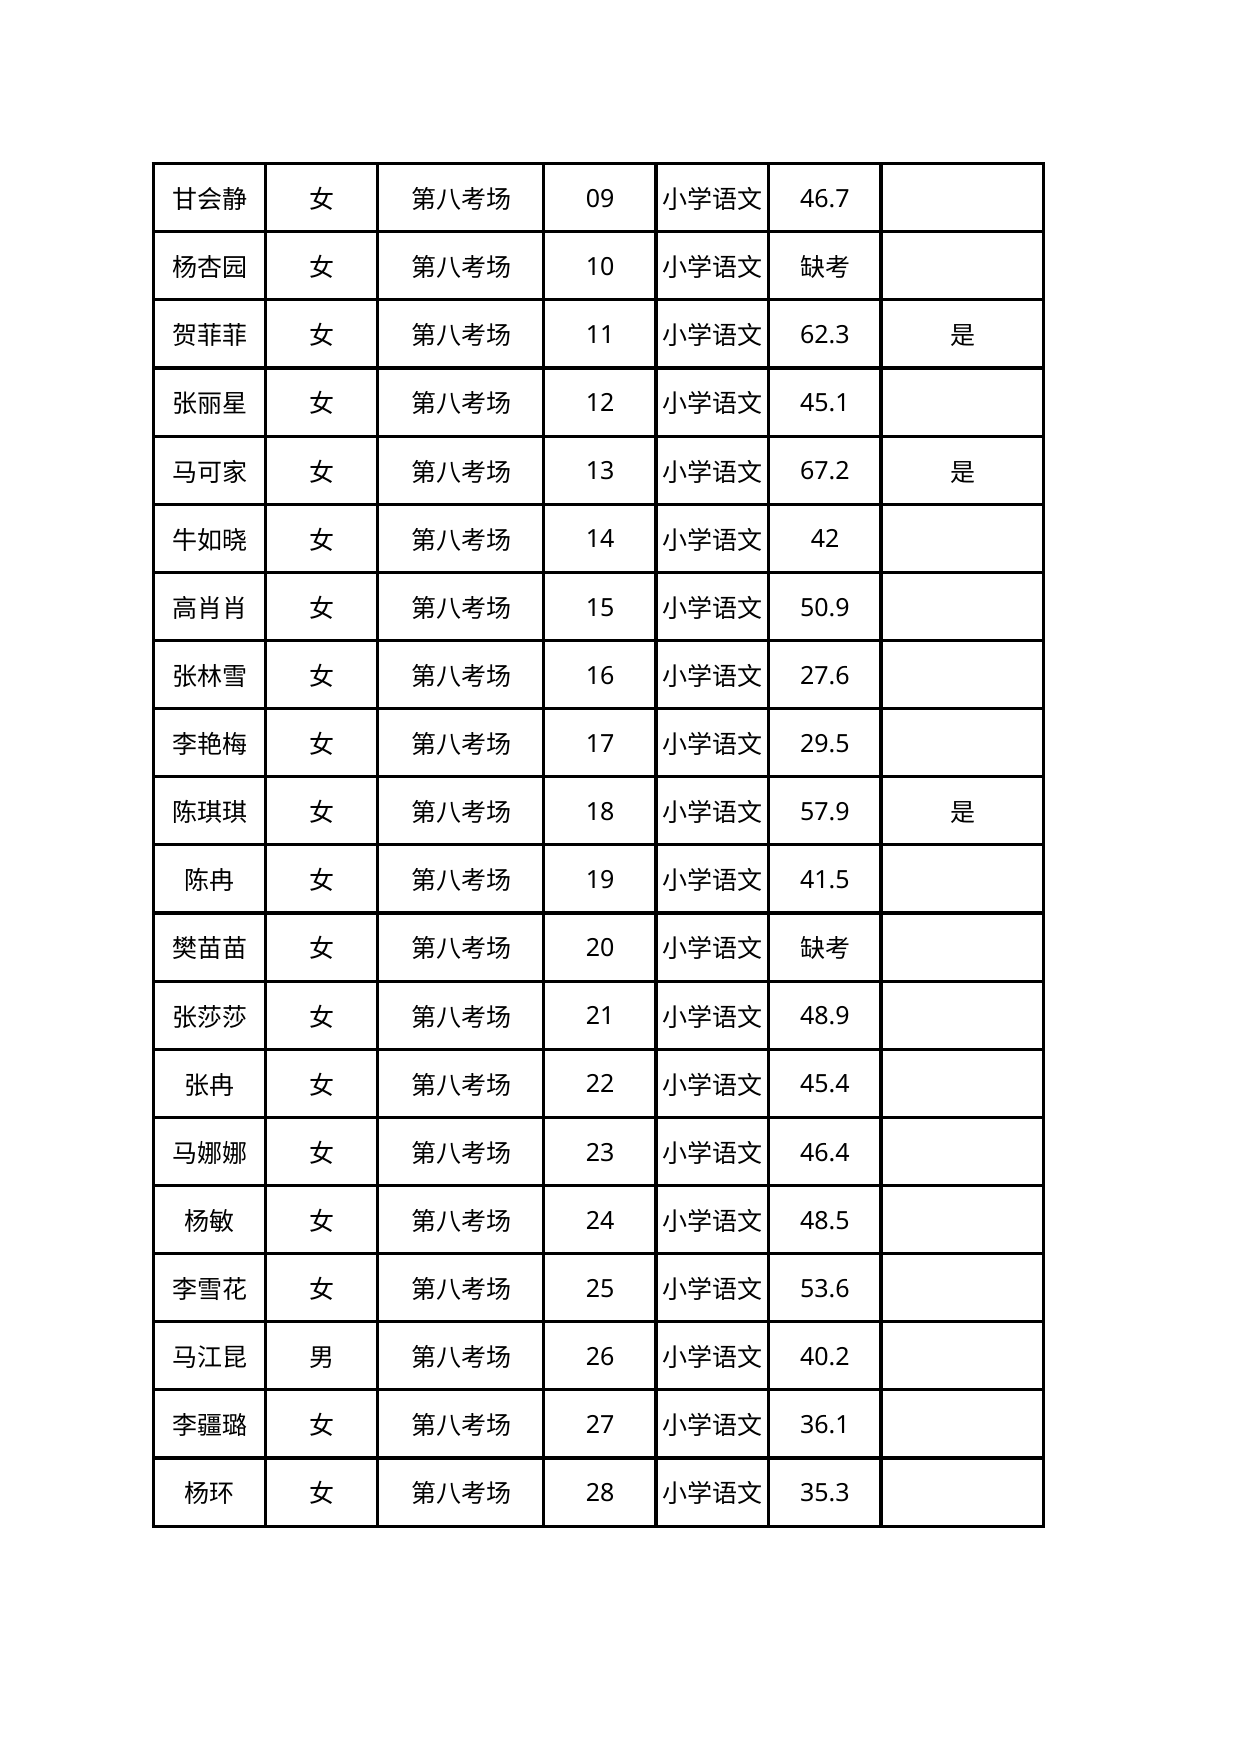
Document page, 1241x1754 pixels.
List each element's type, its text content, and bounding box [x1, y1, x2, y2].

table_cell 小学语文 [658, 1391, 767, 1456]
table_cell 女 [267, 710, 376, 775]
table_cell 小学语文 [658, 233, 767, 298]
table_cell 14 [545, 506, 654, 571]
table_cell 11 [545, 301, 654, 366]
table_cell 第八考场 [379, 1460, 542, 1524]
table_cell 樊苗苗 [155, 915, 264, 979]
table_cell 女 [267, 1187, 376, 1252]
table_cell 贺菲菲 [155, 301, 264, 366]
table_cell 28 [545, 1460, 654, 1524]
table_cell 女 [267, 1119, 376, 1184]
table_cell 小学语文 [658, 574, 767, 639]
table_cell 27 [545, 1391, 654, 1456]
table_cell 马可家 [155, 438, 264, 503]
table_cell 第八考场 [379, 983, 542, 1048]
table_cell 杨环 [155, 1460, 264, 1524]
table_cell 第八考场 [379, 574, 542, 639]
table_cell 牛如晓 [155, 506, 264, 571]
table_cell 小学语文 [658, 165, 767, 230]
table_cell 女 [267, 370, 376, 434]
table_cell 第八考场 [379, 1051, 542, 1116]
table_cell 是 [883, 778, 1042, 843]
table_cell 25 [545, 1255, 654, 1320]
table_cell 19 [545, 846, 654, 911]
table_cell 张莎莎 [155, 983, 264, 1048]
table_cell 小学语文 [658, 506, 767, 571]
table_cell [883, 915, 1042, 979]
table_cell 22 [545, 1051, 654, 1116]
table_cell 小学语文 [658, 1255, 767, 1320]
table_cell 女 [267, 301, 376, 366]
table_cell 10 [545, 233, 654, 298]
table_cell 13 [545, 438, 654, 503]
table_cell 20 [545, 915, 654, 979]
table_cell 第八考场 [379, 506, 542, 571]
table_cell 53.6 [770, 1255, 879, 1320]
table_cell 小学语文 [658, 1460, 767, 1524]
table_cell 杨杏园 [155, 233, 264, 298]
table_cell 张丽星 [155, 370, 264, 434]
table_cell [883, 574, 1042, 639]
table_cell 第八考场 [379, 301, 542, 366]
table_cell 小学语文 [658, 1323, 767, 1388]
table_cell 李疆璐 [155, 1391, 264, 1456]
table_cell 马娜娜 [155, 1119, 264, 1184]
table_cell 第八考场 [379, 915, 542, 979]
table_cell 小学语文 [658, 438, 767, 503]
table_cell [883, 983, 1042, 1048]
table_cell 第八考场 [379, 1255, 542, 1320]
table_cell 女 [267, 778, 376, 843]
table_cell 第八考场 [379, 1187, 542, 1252]
table_cell 女 [267, 642, 376, 707]
table_cell 是 [883, 438, 1042, 503]
table_cell 40.2 [770, 1323, 879, 1388]
table_cell 女 [267, 1255, 376, 1320]
table_cell 高肖肖 [155, 574, 264, 639]
table_cell 17 [545, 710, 654, 775]
table_cell 48.9 [770, 983, 879, 1048]
table_cell 67.2 [770, 438, 879, 503]
table_cell 张林雪 [155, 642, 264, 707]
table_cell 第八考场 [379, 778, 542, 843]
table_cell 甘会静 [155, 165, 264, 230]
table_cell 第八考场 [379, 710, 542, 775]
table_cell [883, 846, 1042, 911]
table_cell 小学语文 [658, 1187, 767, 1252]
table_cell 女 [267, 846, 376, 911]
table_cell [883, 642, 1042, 707]
table_cell 26 [545, 1323, 654, 1388]
table_cell 杨敏 [155, 1187, 264, 1252]
table_cell [883, 710, 1042, 775]
table_cell 小学语文 [658, 983, 767, 1048]
table_cell 女 [267, 1051, 376, 1116]
table_cell [883, 1255, 1042, 1320]
table_cell [883, 370, 1042, 434]
table_cell 45.4 [770, 1051, 879, 1116]
table_cell [883, 1119, 1042, 1184]
table_cell 小学语文 [658, 301, 767, 366]
table_cell 缺考 [770, 915, 879, 979]
table_cell 第八考场 [379, 165, 542, 230]
table_cell 女 [267, 574, 376, 639]
table_cell [883, 165, 1042, 230]
table_cell 第八考场 [379, 1323, 542, 1388]
table_cell [883, 1460, 1042, 1524]
table_cell 陈冉 [155, 846, 264, 911]
table_cell 陈琪琪 [155, 778, 264, 843]
table_cell 46.4 [770, 1119, 879, 1184]
table_cell 21 [545, 983, 654, 1048]
table_cell 女 [267, 983, 376, 1048]
table_cell 小学语文 [658, 846, 767, 911]
table_cell [883, 233, 1042, 298]
table_cell 小学语文 [658, 1119, 767, 1184]
table_cell 小学语文 [658, 710, 767, 775]
table_cell 小学语文 [658, 642, 767, 707]
table_cell 女 [267, 233, 376, 298]
table_cell 小学语文 [658, 1051, 767, 1116]
table_cell 16 [545, 642, 654, 707]
table_cell 第八考场 [379, 438, 542, 503]
table_cell 第八考场 [379, 233, 542, 298]
table_cell 12 [545, 370, 654, 434]
table_cell 张冉 [155, 1051, 264, 1116]
table_cell 23 [545, 1119, 654, 1184]
table_cell 女 [267, 506, 376, 571]
table_cell 50.9 [770, 574, 879, 639]
table_cell 第八考场 [379, 846, 542, 911]
table_cell 女 [267, 165, 376, 230]
table_cell 18 [545, 778, 654, 843]
table_cell [883, 1051, 1042, 1116]
table_cell 09 [545, 165, 654, 230]
table_cell 45.1 [770, 370, 879, 434]
table_cell 第八考场 [379, 370, 542, 434]
table_cell 第八考场 [379, 1119, 542, 1184]
table_cell 李艳梅 [155, 710, 264, 775]
table_cell 36.1 [770, 1391, 879, 1456]
table_cell 女 [267, 915, 376, 979]
table_cell 马江昆 [155, 1323, 264, 1388]
table_cell [883, 506, 1042, 571]
table_cell 24 [545, 1187, 654, 1252]
table_cell [883, 1391, 1042, 1456]
table_cell 35.3 [770, 1460, 879, 1524]
table_cell 男 [267, 1323, 376, 1388]
table_cell 女 [267, 1460, 376, 1524]
table_cell 41.5 [770, 846, 879, 911]
table_cell 第八考场 [379, 642, 542, 707]
table_cell 27.6 [770, 642, 879, 707]
table_cell 57.9 [770, 778, 879, 843]
table_cell 李雪花 [155, 1255, 264, 1320]
table_cell 48.5 [770, 1187, 879, 1252]
table_cell 女 [267, 438, 376, 503]
table_cell 小学语文 [658, 915, 767, 979]
table_cell 缺考 [770, 233, 879, 298]
table_cell 46.7 [770, 165, 879, 230]
table_cell 小学语文 [658, 778, 767, 843]
table_cell [883, 1187, 1042, 1252]
table_cell 15 [545, 574, 654, 639]
table_cell 42 [770, 506, 879, 571]
table_cell [883, 1323, 1042, 1388]
table_cell 第八考场 [379, 1391, 542, 1456]
table_cell 62.3 [770, 301, 879, 366]
table_cell 29.5 [770, 710, 879, 775]
table_cell 女 [267, 1391, 376, 1456]
table_cell 是 [883, 301, 1042, 366]
table_cell 小学语文 [658, 370, 767, 434]
